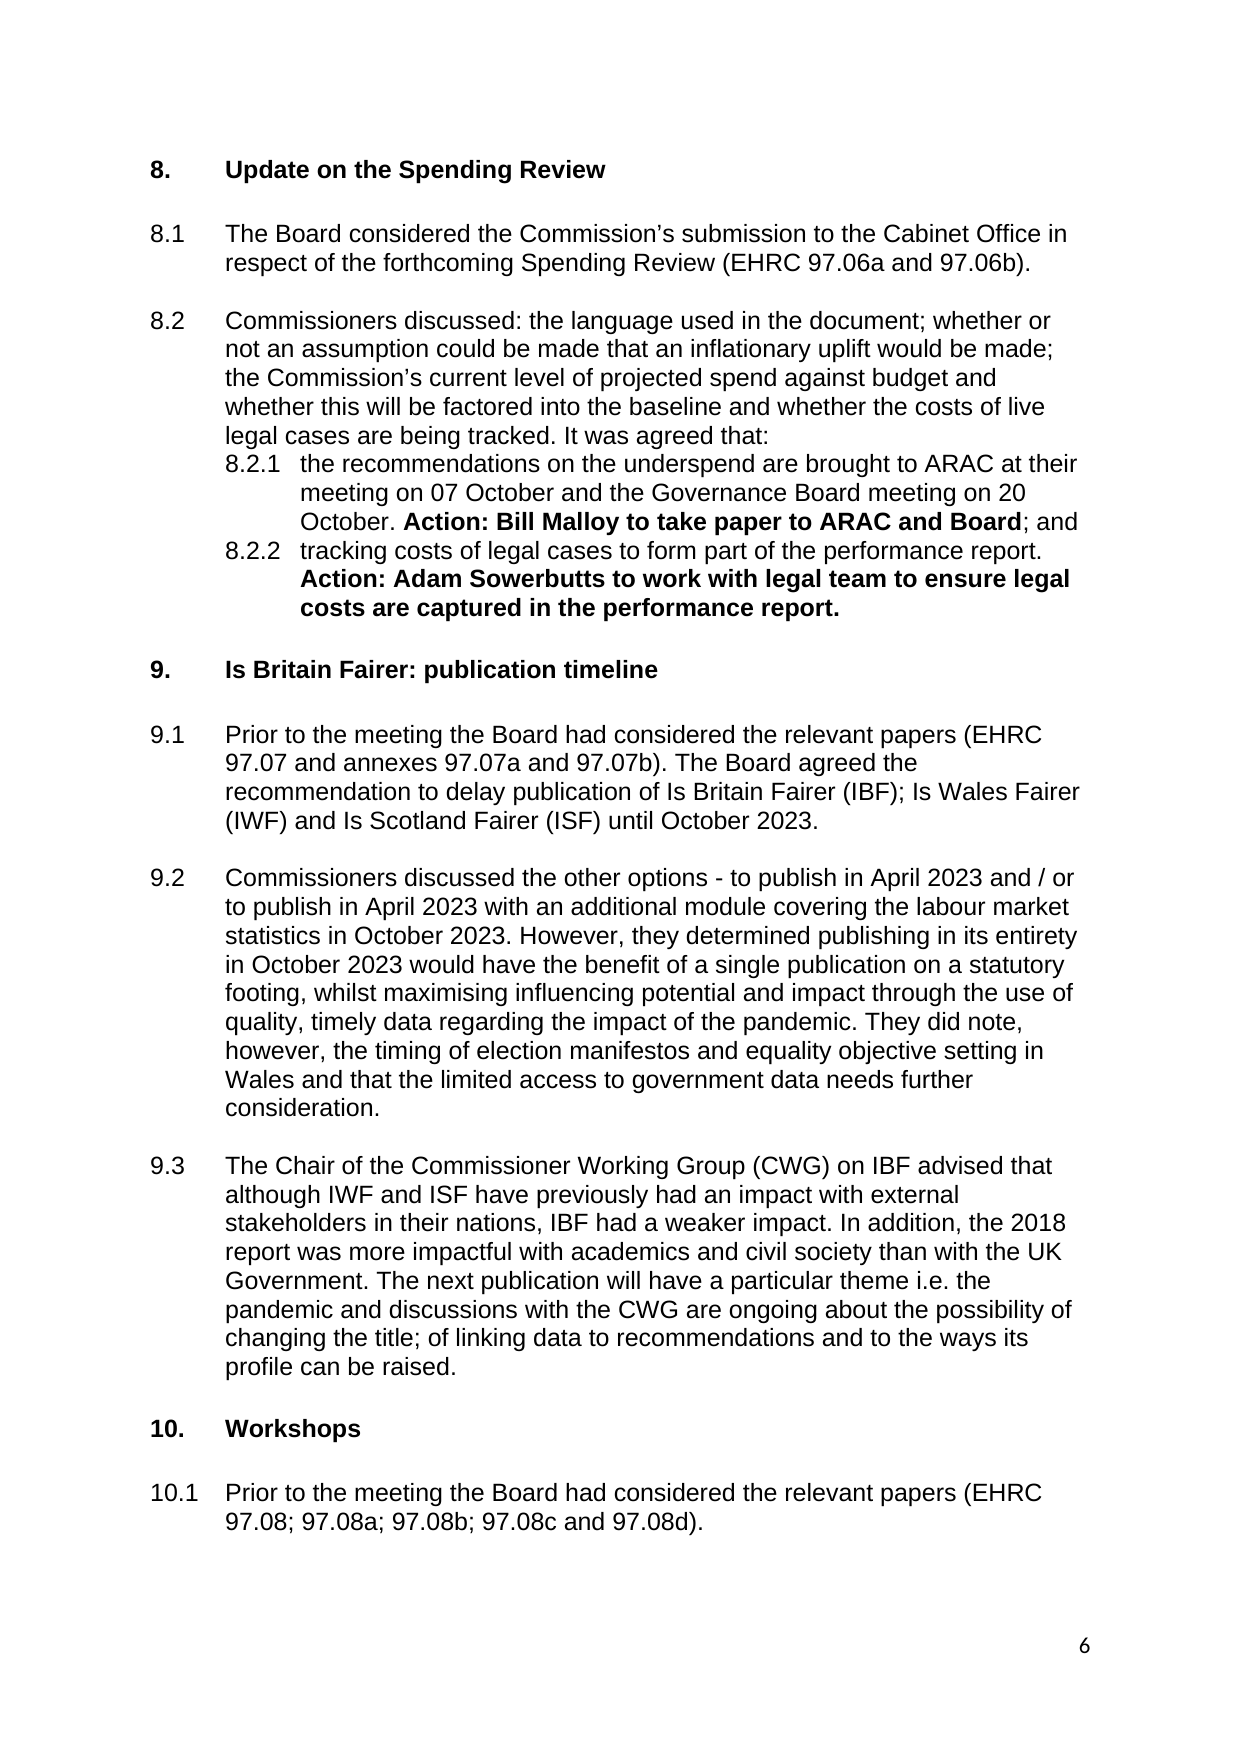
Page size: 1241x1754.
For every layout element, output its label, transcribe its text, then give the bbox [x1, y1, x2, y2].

text 10.1 Prior to the meeting the Board had considered the relevant papers (EHRC 97.08; 97.08a; 97.08b; 97.08c and 97.08d). [150, 1478, 1090, 1536]
subtitle 8. Update on the Spending Review [150, 155, 1090, 183]
text 9.3 The Chair of the Commissioner Working Group (CWG) on IBF advised that although IWF and ISF have previously had an impact with external stakeholders in their nations, IBF had a weaker impact. In addition, the 2018 report was more impactful with academics and civil society than with the UK Government. The next publication will have a particular theme i.e. the pandemic and discussions with the CWG are ongoing about the possibility of changing the title; of linking data to recommendations and to the ways its profile can be raised. [150, 1151, 1090, 1381]
text 8.2 Commissioners discussed: the language used in the document; whether or not an assumption could be made that an inflationary uplift would be made; the Commission’s current level of projected spend against budget and whether this will be factored into the baseline and whether the costs of live legal cases are being tracked. It was agreed that: [150, 306, 1090, 449]
text 8.2.2 tracking costs of legal cases to form part of the performance report. Action: Adam Sowerbutts to work with legal team to ensure legal costs are captured in the performance report. [225, 536, 1090, 622]
text 9.1 Prior to the meeting the Board had considered the relevant papers (EHRC 97.07 and annexes 97.07a and 97.07b). The Board agreed the recommendation to delay publication of Is Britain Fairer (IBF); Is Wales Fairer (IWF) and Is Scotland Fairer (ISF) until October 2023. [150, 719, 1090, 834]
text 8.2.1 the recommendations on the underspend are brought to ARAC at their meeting on 07 October and the Governance Board meeting on 20 October. Action: Bill Malloy to take paper to ARAC and Board; and [225, 449, 1090, 536]
subtitle 10. Workshops [150, 1414, 1090, 1442]
text 8.1 The Board considered the Commission’s submission to the Cabinet Office in respect of the forthcoming Spending Review (EHRC 97.06a and 97.06b). [150, 219, 1090, 277]
subtitle 9. Is Britain Fairer: publication timeline [150, 655, 1090, 684]
text 9.2 Commissioners discussed the other options - to publish in April 2023 and / or to publish in April 2023 with an additional module covering the labour market statistics in October 2023. However, they determined publishing in its entirety in October 2023 would have the benefit of a single publication on a statutory footing, whilst maximising influencing potential and impact through the use of quality, timely data regarding the impact of the pandemic. They did note, however, the timing of election manifestos and equality objective setting in Wales and that the limited access to government data needs further consideration. [150, 863, 1090, 1122]
